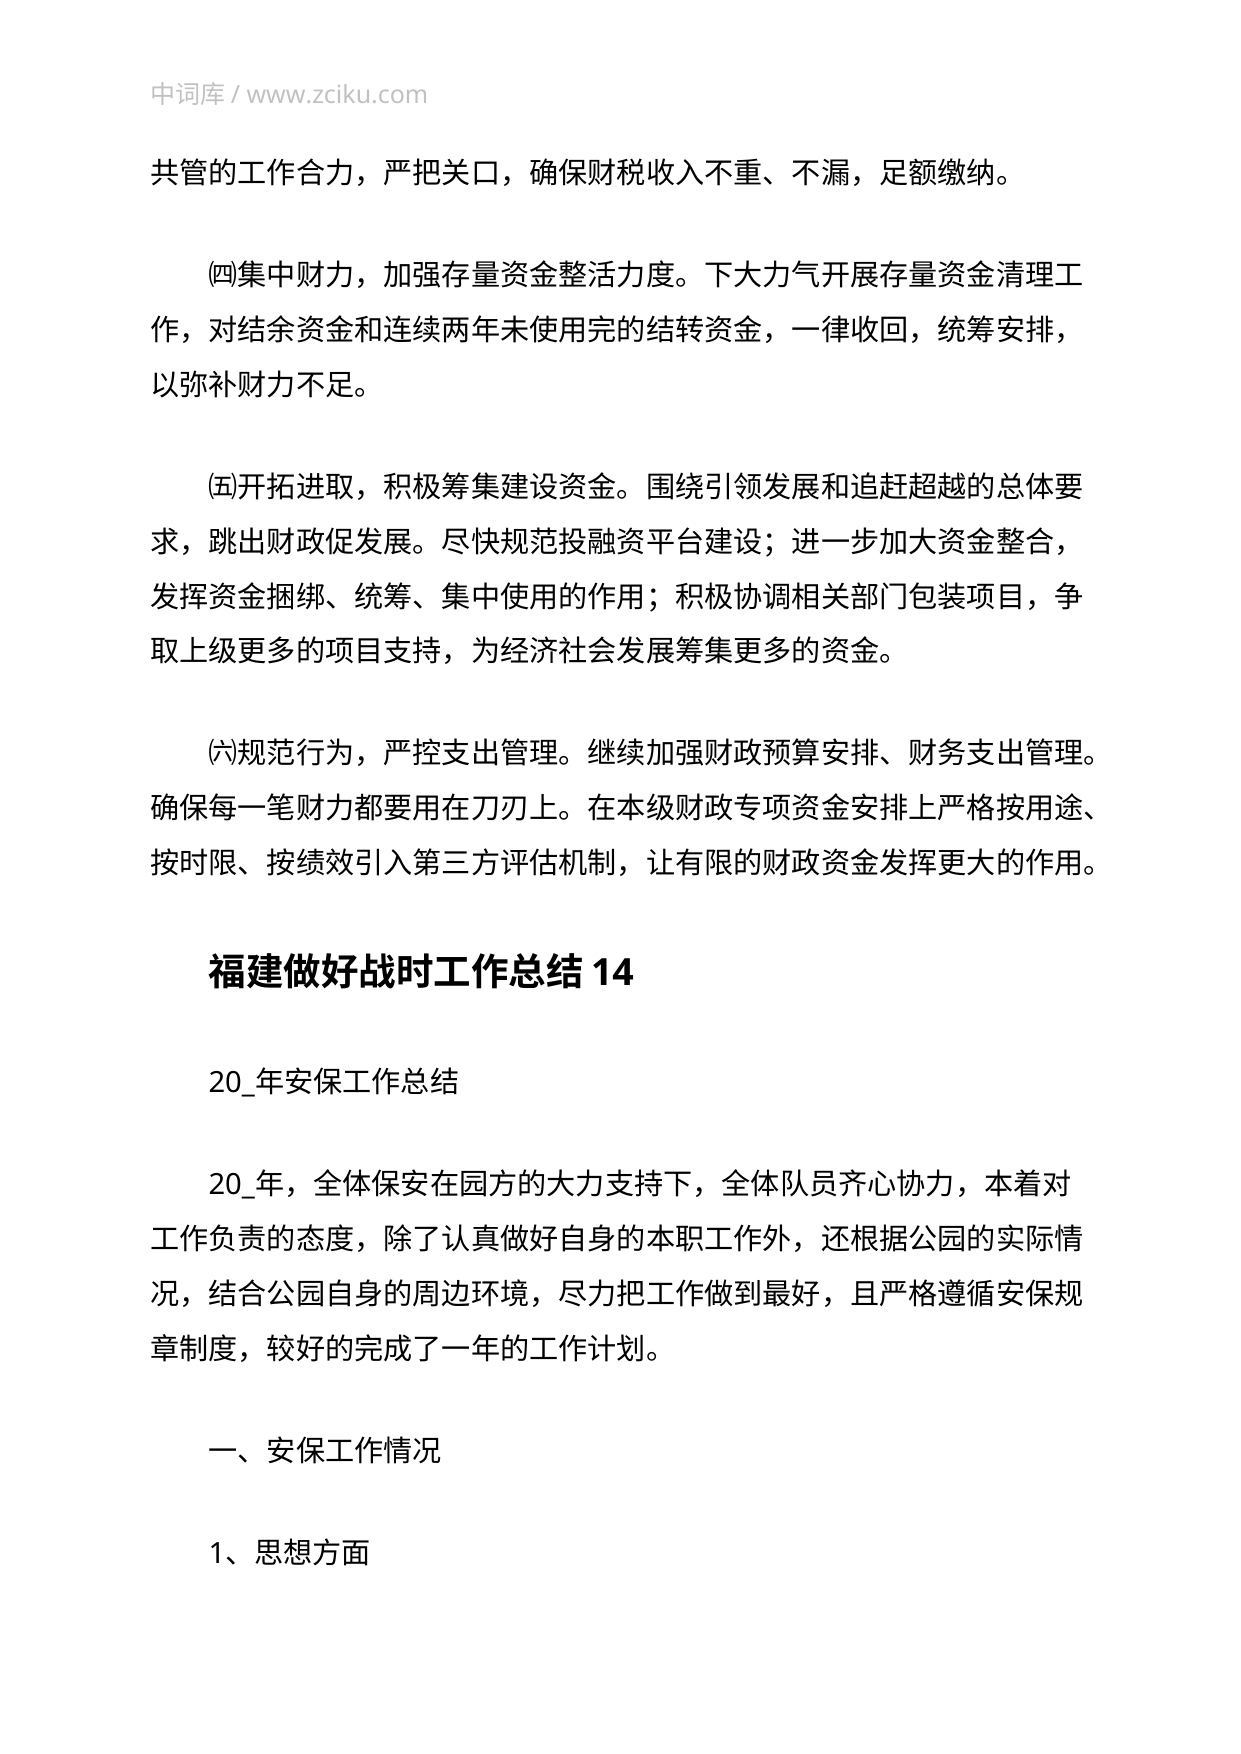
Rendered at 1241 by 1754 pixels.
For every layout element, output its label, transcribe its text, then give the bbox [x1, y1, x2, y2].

text ㈣集中财力，加强存量资金整活力度。下大力气开展存量资金清理工作，对结余资金和连续两年未使用完的结转资金，一律收回，统筹安排，以弥补财力不足。 [150, 252, 1090, 404]
text ㈤开拓进取，积极筹集建设资金。围绕引领发展和追赶超越的总体要求，跳出财政促发展。尽快规范投融资平台建设；进一步加大资金整合，发挥资金捆绑、统筹、集中使用的作用；积极协调相关部门包装项目，争取上级更多的项目支持，为经济社会发展筹集更多的资金。 [150, 463, 1090, 670]
text 福建做好战时工作总结14 [150, 941, 1090, 996]
text 1、思想方面 [150, 1529, 1090, 1572]
text 20_年，全体保安在园方的大力支持下，全体队员齐心协力，本着对工作负责的态度，除了认真做好自身的本职工作外，还根据公园的实际情况，结合公园自身的周边环境，尽力把工作做到最好，且严格遵循安保规章制度，较好的完成了一年的工作计划。 [150, 1161, 1090, 1368]
text 一、安保工作情况 [150, 1427, 1090, 1470]
text 20_年安保工作总结 [150, 1059, 1090, 1101]
text ㈥规范行为，严控支出管理。继续加强财政预算安排、财务支出管理。确保每一笔财力都要用在刀刃上。在本级财政专项资金安排上严格按用途、按时限、按绩效引入第三方评估机制，让有限的财政资金发挥更大的作用。 [150, 730, 1090, 882]
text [150, 150, 1090, 192]
